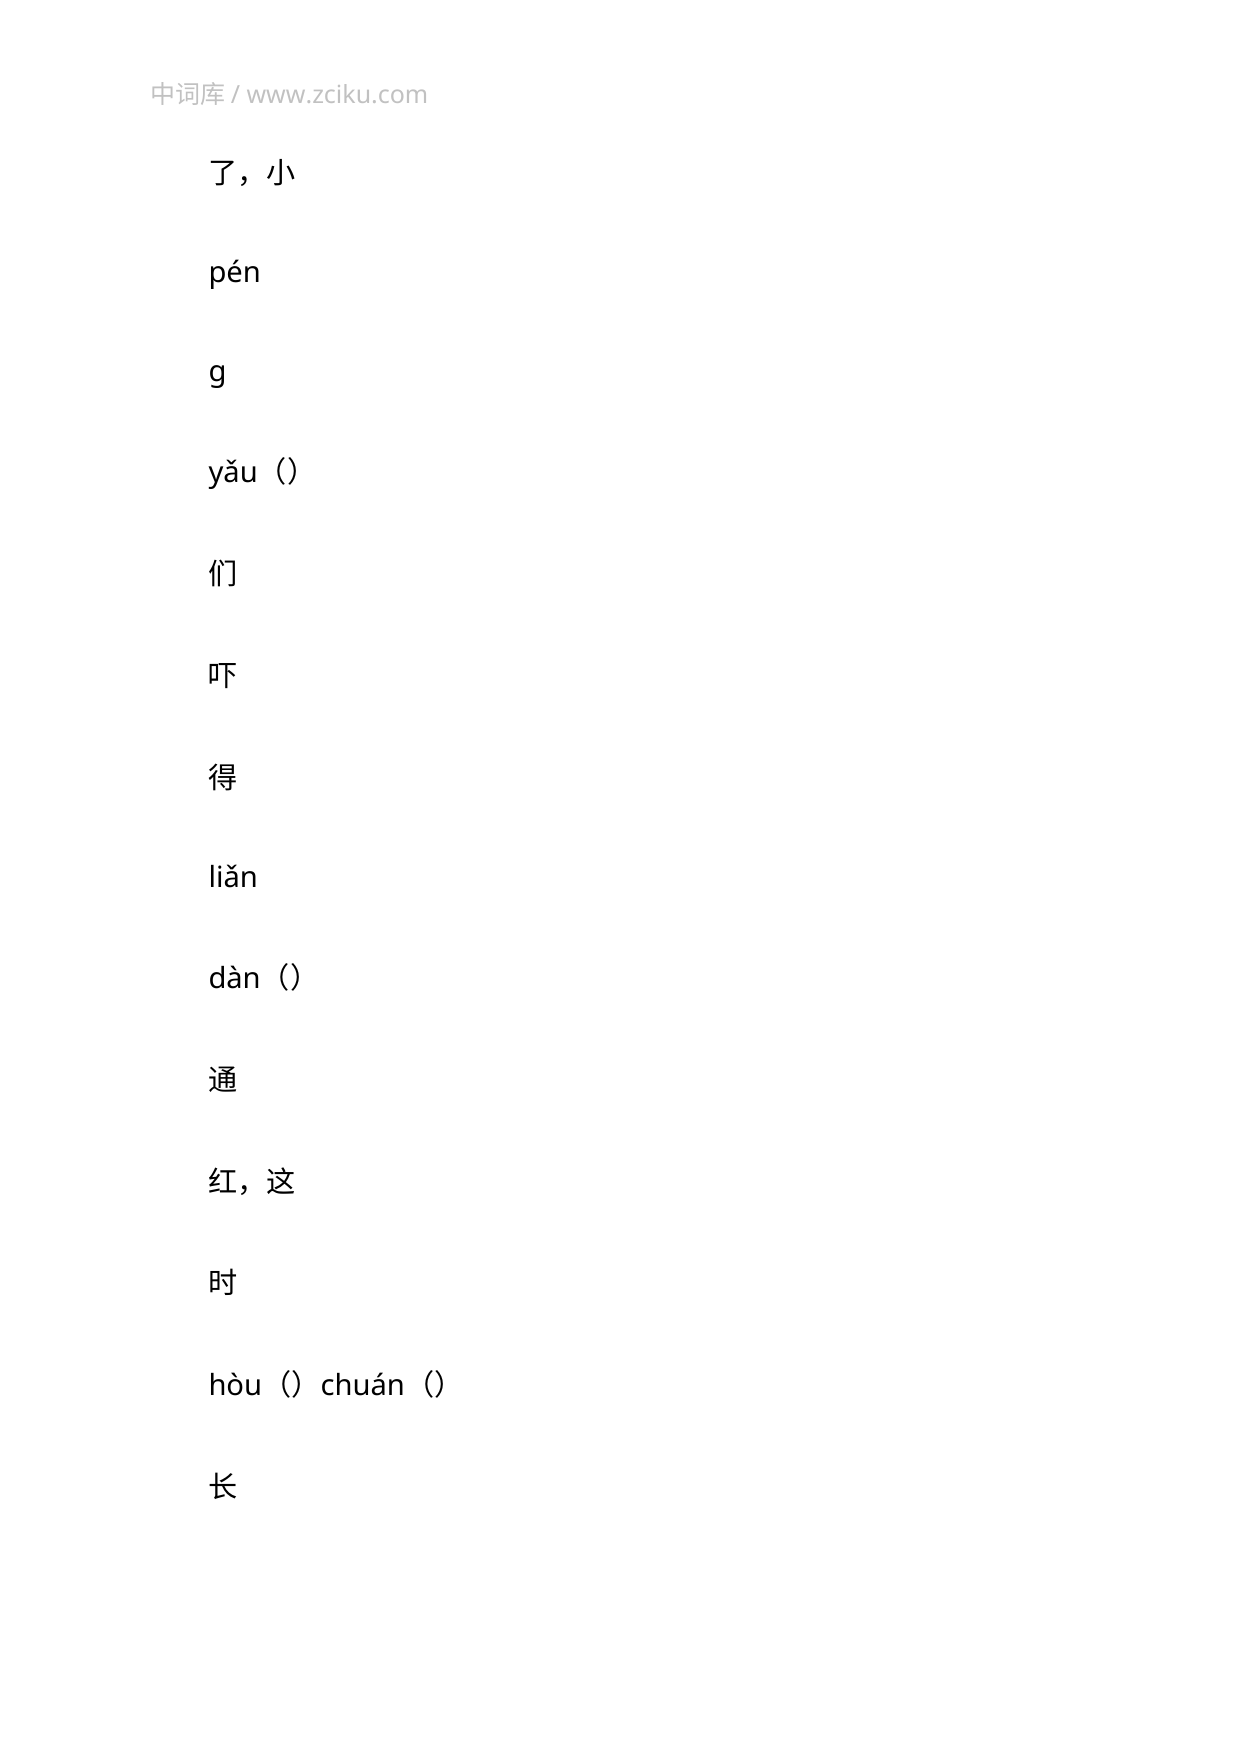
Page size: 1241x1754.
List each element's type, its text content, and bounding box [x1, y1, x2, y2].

text yǎu（） [150, 449, 1090, 491]
text 得 [150, 754, 1090, 796]
text liǎn [150, 856, 1090, 896]
text 们 [150, 551, 1090, 593]
text pén [150, 252, 1090, 291]
text 吓 [150, 652, 1090, 695]
text hòu（）chuán（） [150, 1362, 1090, 1404]
text 红，这 [150, 1158, 1090, 1200]
text 了，小 [150, 150, 1090, 192]
text 长 [150, 1464, 1090, 1506]
text dàn（） [150, 954, 1090, 997]
text ɡ [150, 350, 1090, 390]
text 时 [150, 1260, 1090, 1302]
text 通 [150, 1056, 1090, 1099]
